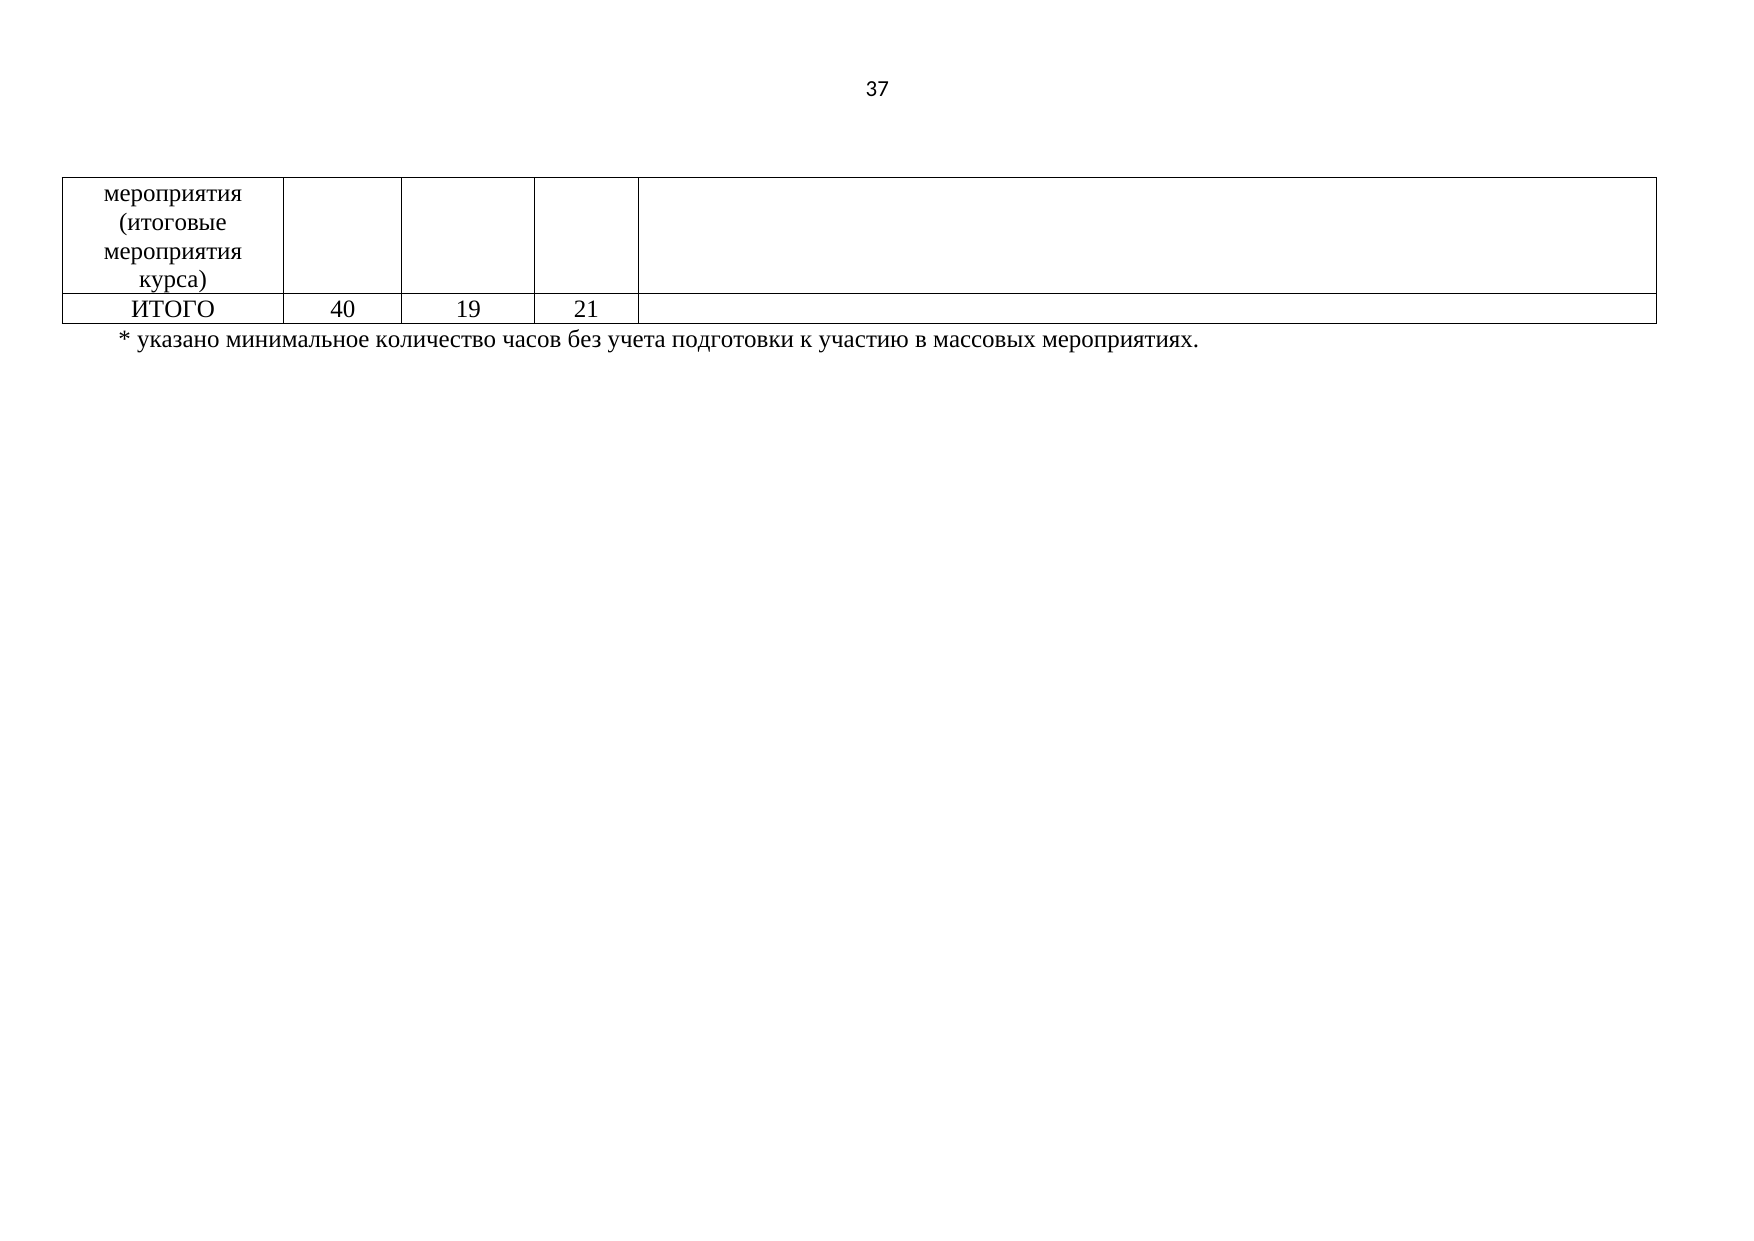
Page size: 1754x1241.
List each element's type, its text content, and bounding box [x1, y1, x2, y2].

table_cell 5 [402, 178, 534, 293]
table_cell ИТОГО [63, 294, 283, 323]
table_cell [63, 178, 283, 293]
table_cell 40 [284, 294, 401, 323]
table_cell [535, 178, 638, 293]
table_cell 21 [535, 294, 638, 323]
table_cell [639, 294, 1656, 323]
table_cell 5 [284, 178, 401, 293]
table_cell 19 [402, 294, 534, 323]
table_cell [639, 178, 1656, 293]
text * указано минимальное количество часов без учета подготовки к участию в массовых мероприятиях. [118, 324, 1636, 353]
